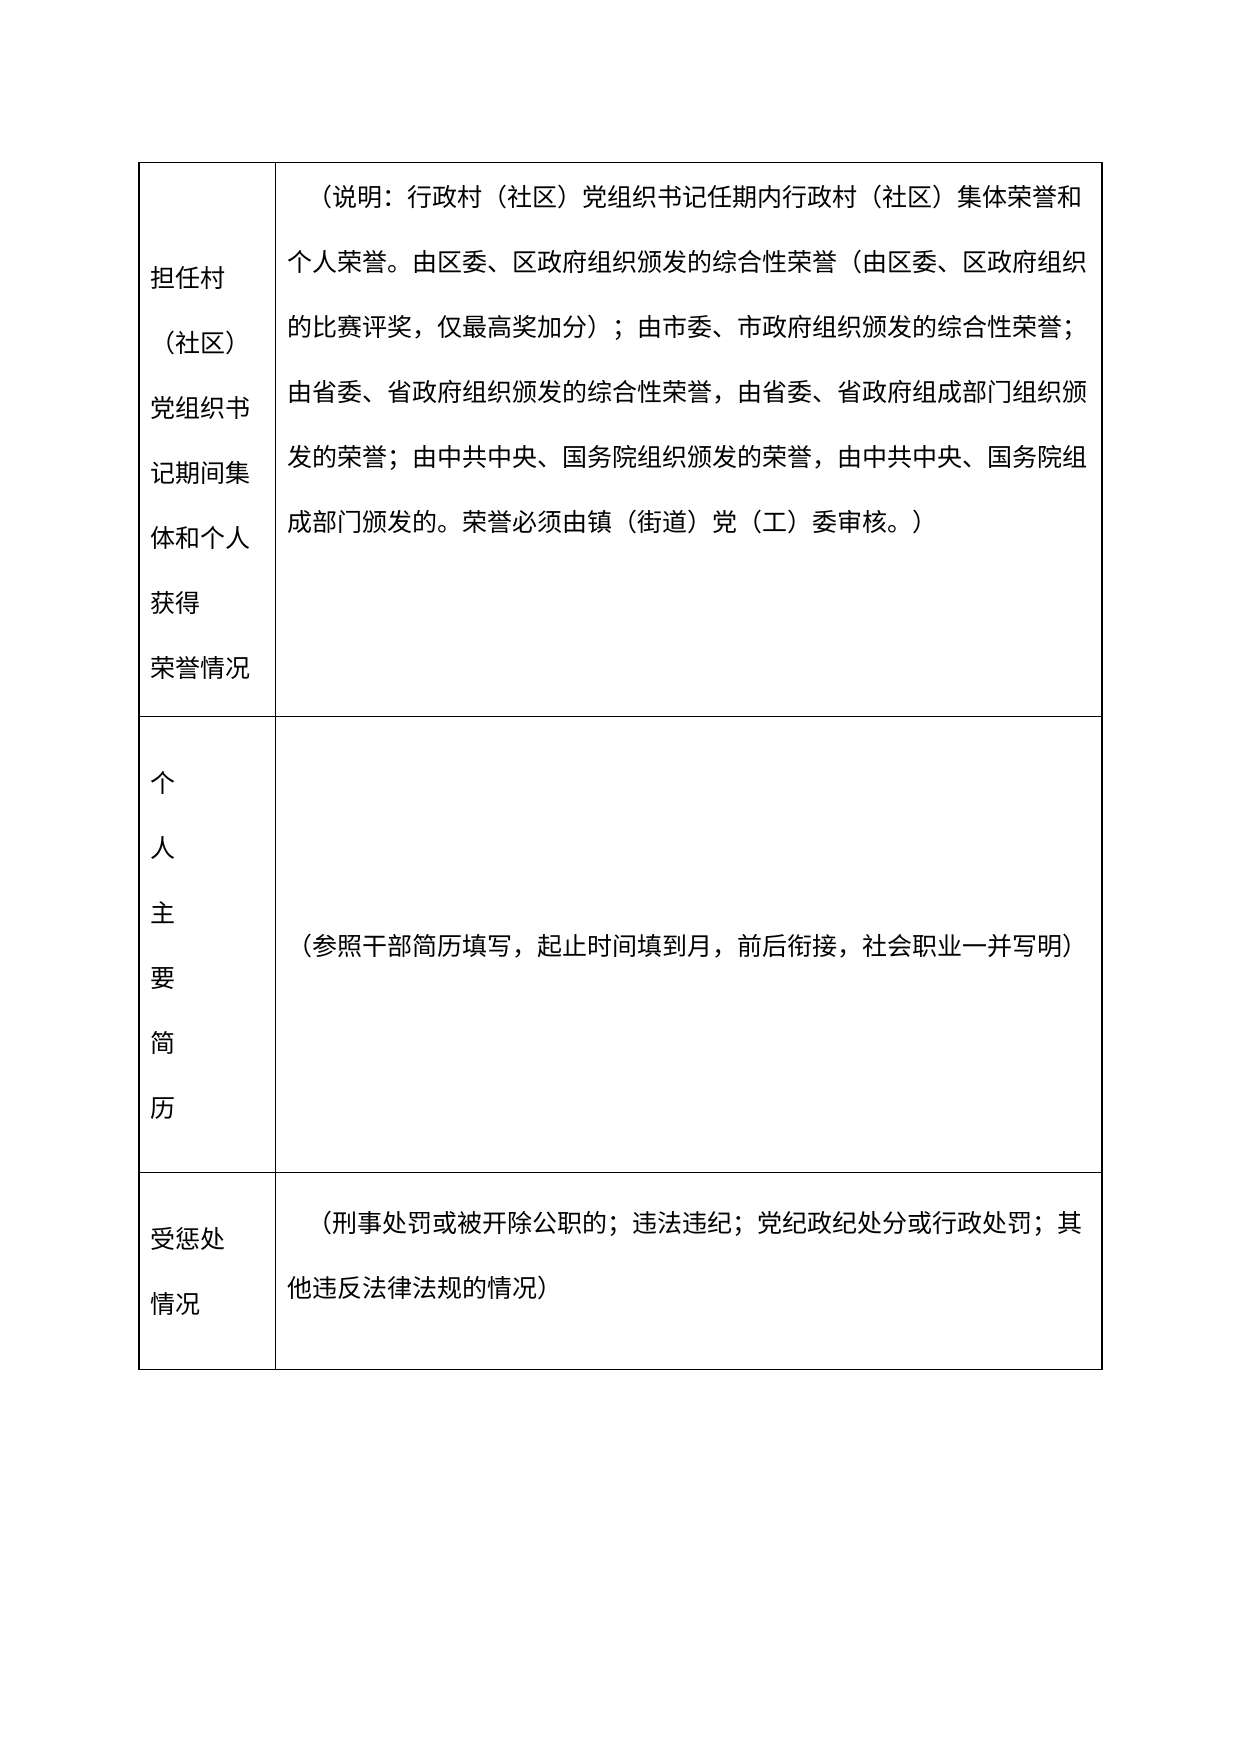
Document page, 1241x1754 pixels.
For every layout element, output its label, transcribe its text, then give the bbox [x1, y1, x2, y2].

table_cell （说明：行政村（社区）党组织书记任期内行政村（社区）集体荣誉和个人荣誉。由区委、区政府组织颁发的综合性荣誉（由区委、区政府组织的比赛评奖，仅最高奖加分）；由市委、市政府组织颁发的综合性荣誉；由省委、省政府组织颁发的综合性荣誉，由省委、省政府组成部门组织颁发的荣誉；由中共中央、国务院组织颁发的荣誉，由中共中央、国务院组成部门颁发的。荣誉必须由镇（街道）党（工）委审核。） [276, 163, 1101, 716]
table_cell 个 人 主 要 简 历 [140, 717, 275, 1172]
table_cell 受惩处 情况 [140, 1173, 275, 1368]
table_cell （刑事处罚或被开除公职的；违法违纪；党纪政纪处分或行政处罚；其他违反法律法规的情况） [276, 1173, 1101, 1368]
table_cell 担任村（社区）党组织书记期间集体和个人获得 荣誉情况 [140, 163, 275, 716]
table_cell （参照干部简历填写，起止时间填到月，前后衔接，社会职业一并写明） [276, 717, 1101, 1172]
